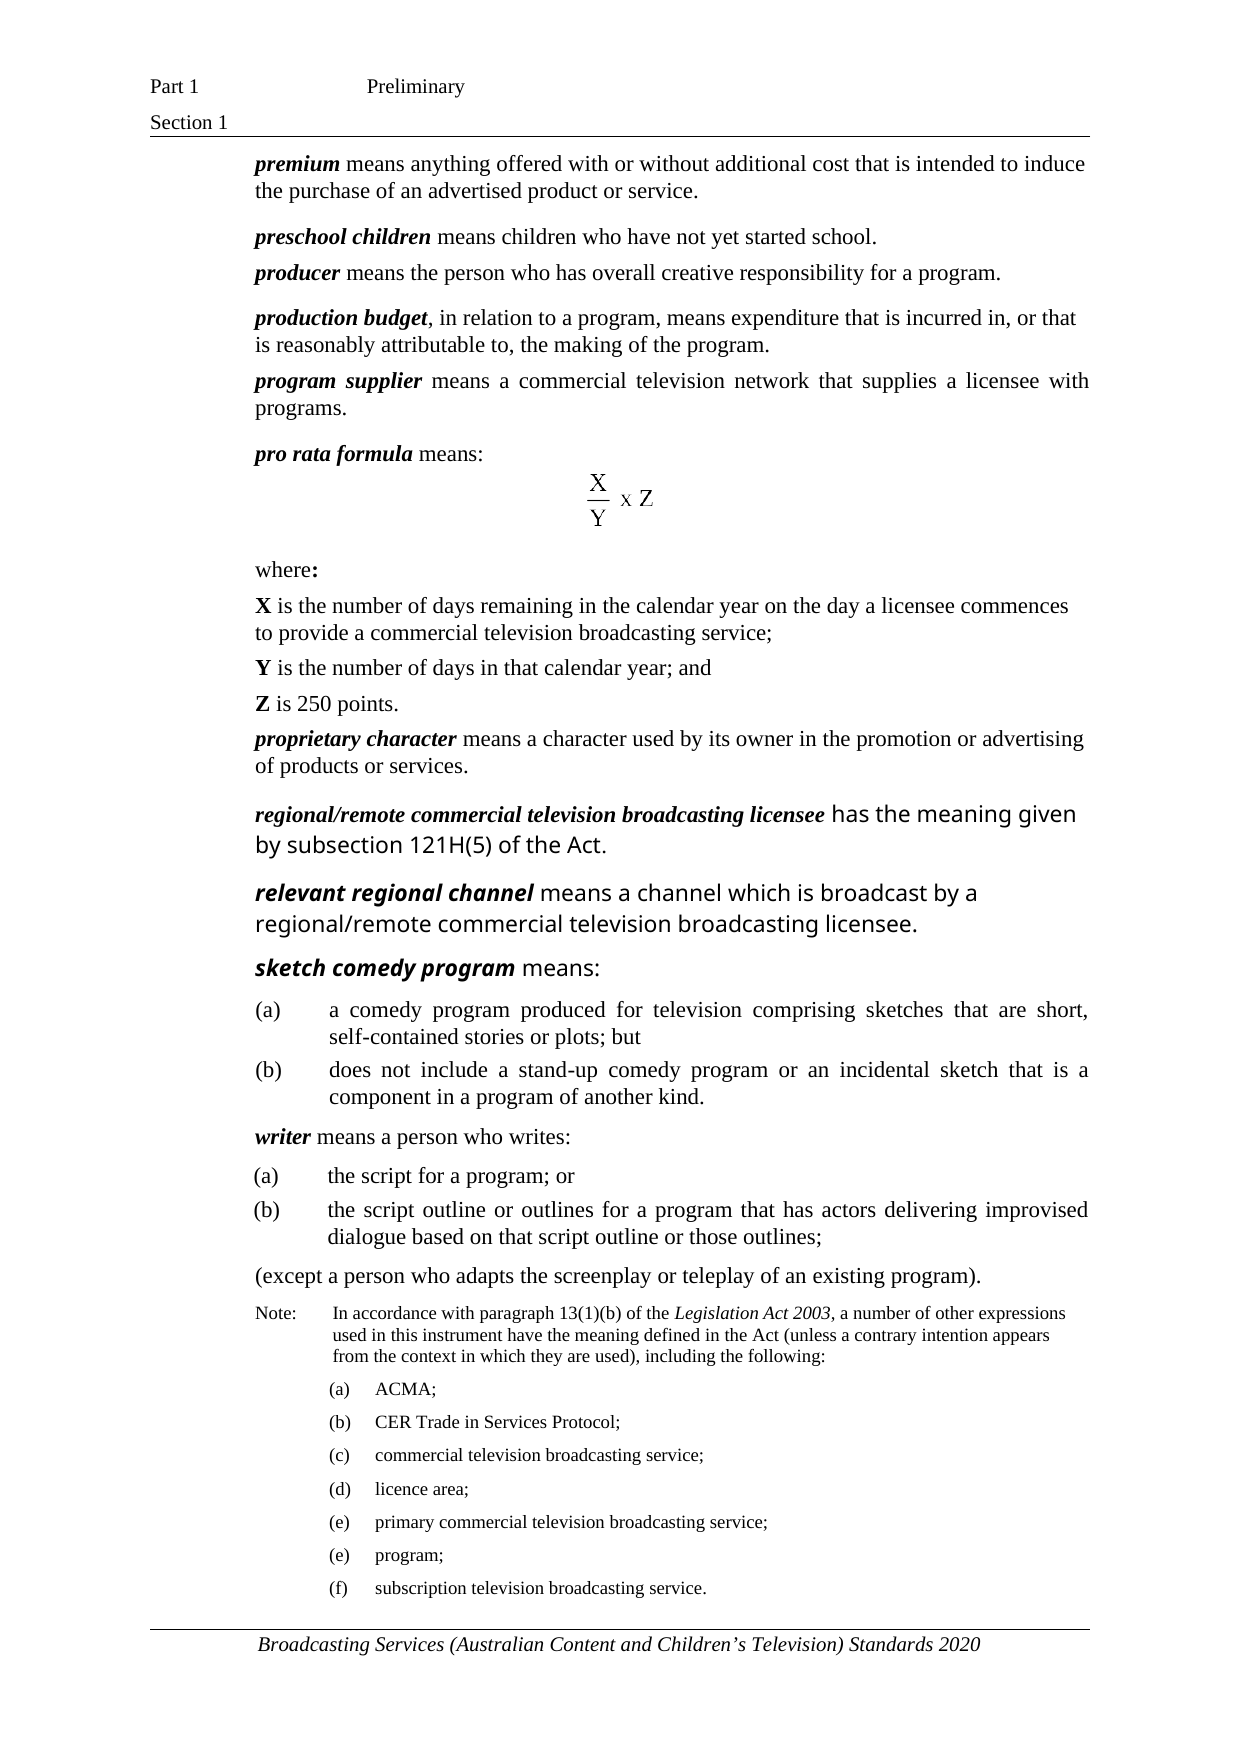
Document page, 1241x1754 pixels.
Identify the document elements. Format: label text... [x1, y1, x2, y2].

text (a) ACMA; [329, 1379, 1090, 1400]
text (b) the script outline or outlines for a program that has actors delivering improvised dialogue based on that script outline or those outlines; [253, 1196, 1090, 1250]
text (f) subscription television broadcasting service. [329, 1578, 1090, 1598]
text production budget, in relation to a program, means expenditure that is incurred in, or that is reasonably attributable to, the making of the program. [255, 304, 1090, 358]
text (e) primary commercial television broadcasting service; [329, 1512, 1090, 1532]
text relevant regional channel means a channel which is broadcast by a regional/remote commercial television broadcasting licensee. [255, 877, 1090, 939]
text (c) commercial television broadcasting service; [329, 1445, 1090, 1466]
text Note: In accordance with paragraph 13(1)(b) of the Legislation Act 2003, a number of other expressions used in this instrument have the meaning defined in the Act (unless a contrary intention appears from the context in which they are used), including the following: [255, 1302, 1090, 1367]
text (d) licence area; [329, 1478, 1090, 1499]
text premium means anything offered with or without additional cost that is intended to induce the purchase of an advertised product or service. [255, 150, 1090, 204]
text Y is the number of days in that calendar year; and [255, 654, 1090, 681]
text proprietary character means a character used by its owner in the promotion or advertising of products or services. [255, 725, 1090, 779]
text pro rata formula means: [255, 439, 1090, 467]
text (a) the script for a program; or [253, 1162, 1090, 1189]
text X is the number of days remaining in the calendar year on the day a licensee commences to provide a commercial television broadcasting service; [255, 591, 1090, 646]
text (b) CER Trade in Services Protocol; [329, 1412, 1090, 1433]
text Z is 250 points. [255, 689, 1090, 716]
text preschool children means children who have not yet started school. [255, 223, 1090, 250]
text (a) a comedy program produced for television comprising sketches that are short, self-contained stories or plots; but [255, 996, 1090, 1050]
text regional/remote commercial television broadcasting licensee has the meaning given by subsection 121H(5) of the Act. [255, 798, 1090, 860]
text (except a person who adapts the screenplay or teleplay of an existing program). [255, 1262, 1090, 1289]
text sketch comedy program means: [255, 952, 1090, 983]
text writer means a person who writes: [255, 1123, 1090, 1150]
text (e) program; [329, 1545, 1090, 1565]
text program supplier means a commercial television network that supplies a licensee with programs. [255, 367, 1090, 421]
text producer means the person who has overall creative responsibility for a program. [255, 258, 1090, 285]
text (b) does not include a stand-up comedy program or an incidental sketch that is a component in a program of another kind. [255, 1056, 1090, 1110]
text where: [255, 556, 1090, 583]
